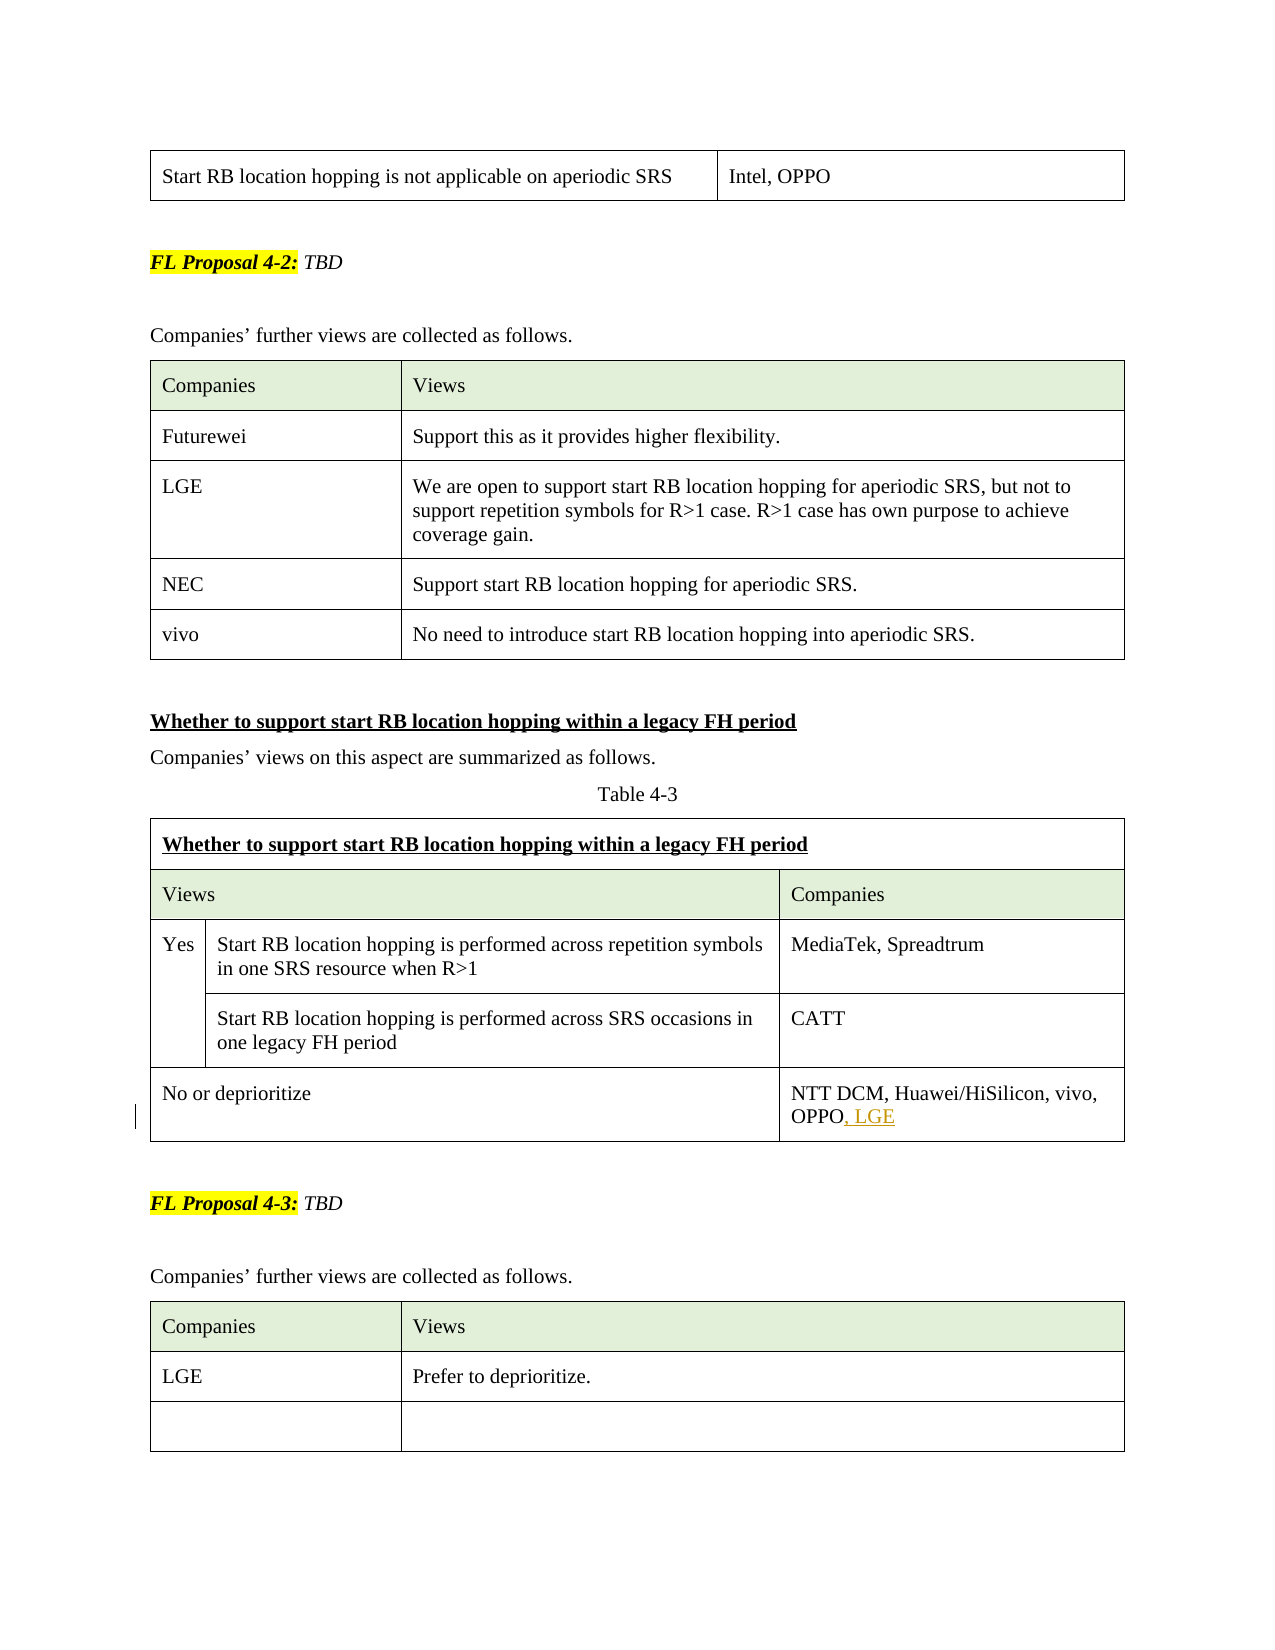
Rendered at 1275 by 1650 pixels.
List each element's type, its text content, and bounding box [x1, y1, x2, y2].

table_cell Companies [780, 870, 1124, 918]
table_cell Support start RB location hopping for aperiodic SRS. [402, 559, 1124, 608]
table_cell LGE [151, 461, 401, 558]
text FL Proposal 4-3: TBD [298, 1191, 1125, 1215]
table_cell Views [151, 870, 779, 918]
table_cell vivo [151, 610, 401, 658]
text Whether to support start RB location hopping within a legacy FH period [150, 709, 1125, 733]
table_header Companies [151, 1302, 401, 1351]
table_cell LGE [151, 1352, 401, 1401]
table_cell Futurewei [151, 411, 401, 460]
text FL Proposal 4-2: TBD [298, 250, 1125, 274]
table_cell We are open to support start RB location hopping for aperiodic SRS, but not to support repetition symbols for R>1 case. R>1 case has own purpose to achieve coverage gain. [402, 461, 1124, 558]
table_cell No or deprioritize [151, 1068, 779, 1141]
table_header Companies [151, 361, 401, 410]
table_cell Prefer to deprioritize. [402, 1352, 1124, 1401]
table_cell NTT DCM, Huawei/HiSilicon, vivo, OPPO [780, 1068, 1124, 1141]
table_cell Start RB location hopping is not applicable on aperiodic SRS [151, 151, 717, 200]
table_cell NEC [151, 559, 401, 608]
table_cell Yes [151, 920, 205, 1067]
text Companies’ further views are collected as follows. [150, 323, 1125, 347]
table_header Views [402, 1302, 1124, 1351]
table_header Views [402, 361, 1124, 410]
table_cell [151, 1402, 401, 1451]
text Companies’ further views are collected as follows. [150, 1264, 1125, 1288]
text Table 4-3 [150, 782, 1125, 806]
table_cell Start RB location hopping is performed across SRS occasions in one legacy FH period [206, 994, 779, 1067]
text Companies’ views on this aspect are summarized as follows. [150, 745, 1125, 769]
table_cell Start RB location hopping is performed across repetition symbols in one SRS resource when R>1 [206, 920, 779, 993]
table_cell MediaTek, Spreadtrum [780, 920, 1124, 993]
table_header Whether to support start RB location hopping within a legacy FH period [151, 819, 1124, 868]
table_cell No need to introduce start RB location hopping into aperiodic SRS. [402, 610, 1124, 658]
table_cell CATT [780, 994, 1124, 1067]
table_cell Intel, OPPO [718, 151, 1124, 200]
table_cell [402, 1402, 1124, 1451]
table_cell Support this as it provides higher flexibility. [402, 411, 1124, 460]
